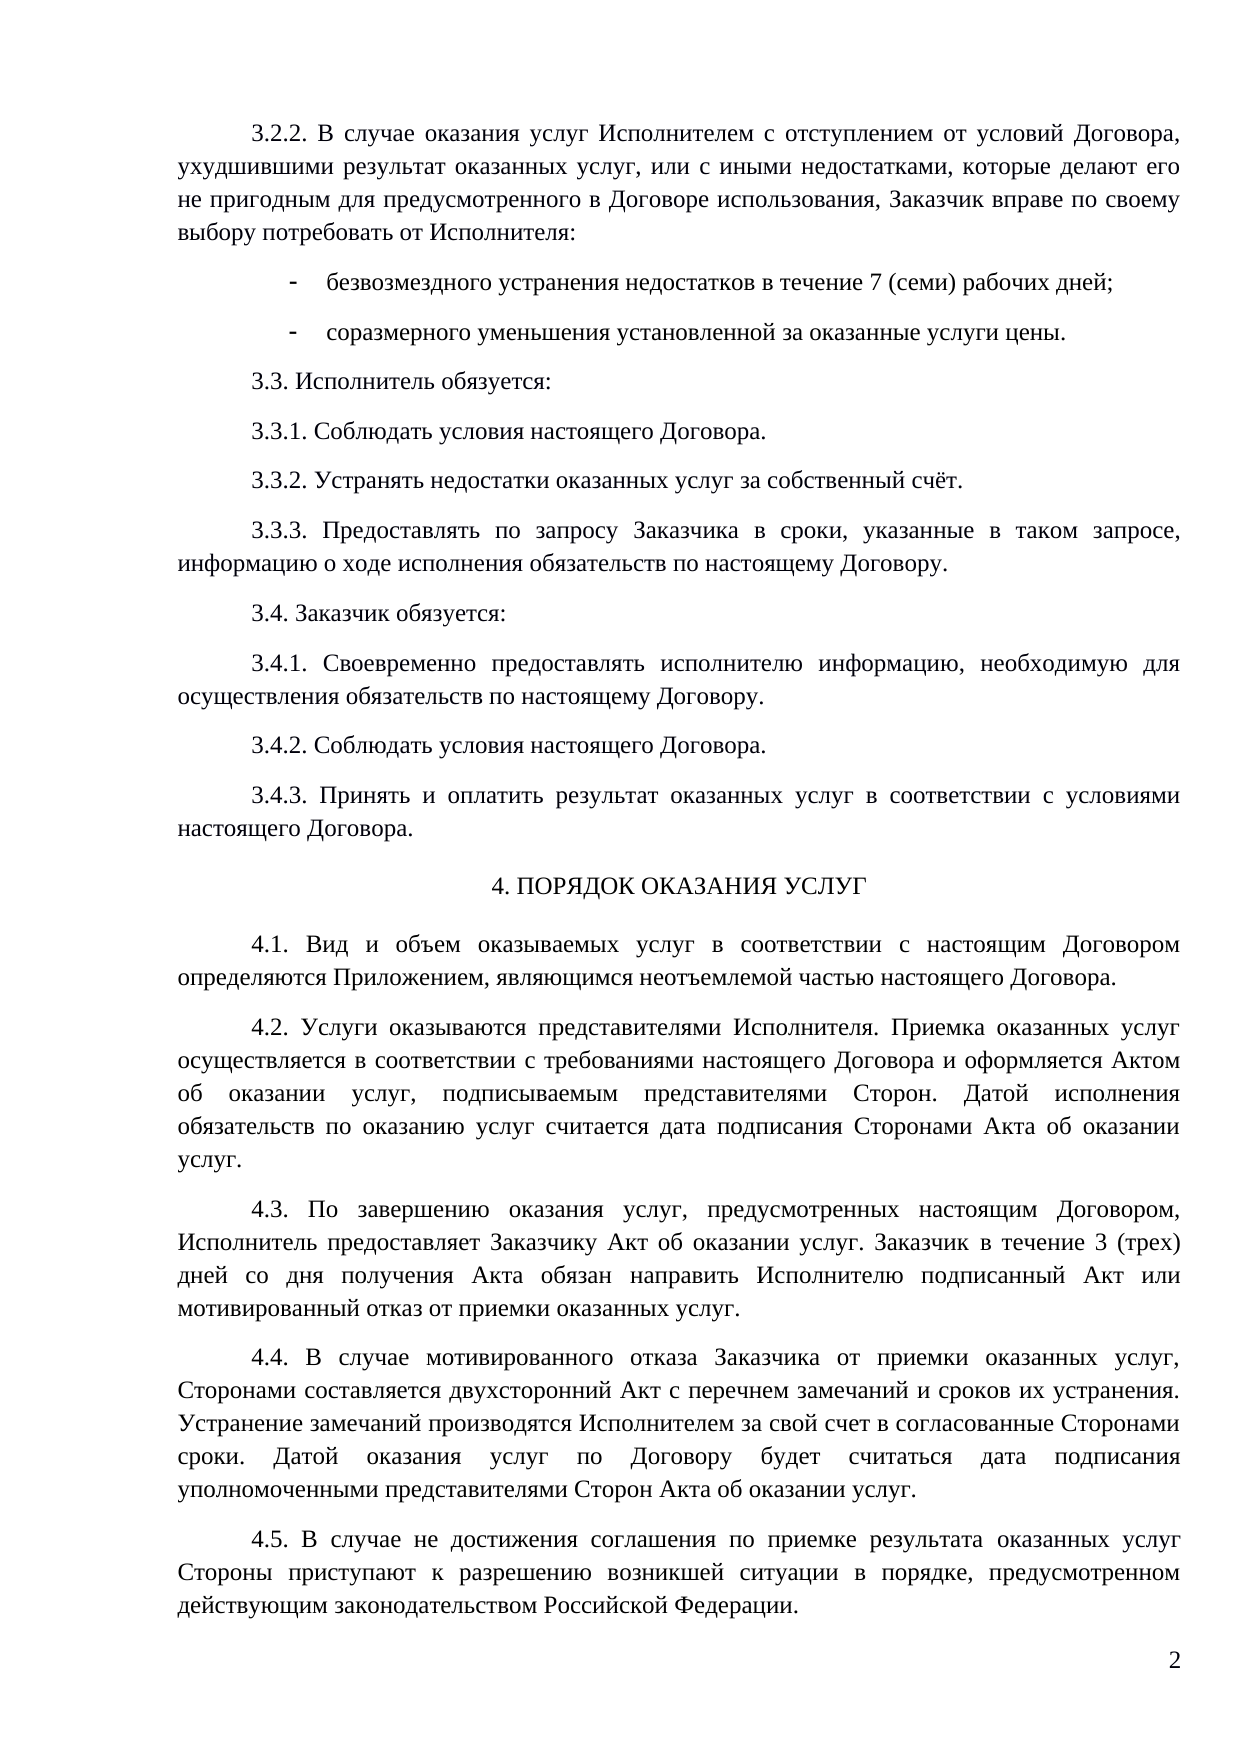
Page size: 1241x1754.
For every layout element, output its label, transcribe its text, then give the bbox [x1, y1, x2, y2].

text 4.5. В случае не достижения соглашения по приемке результата оказанных услуг Стороны приступают к разрешению возникшей ситуации в порядке, предусмотренном действующим законодательством Российской Федерации. [177, 1524, 1181, 1619]
text 3.4.3. Принять и оплатить результат оказанных услуг в соответствии с условиями настоящего Договора. [177, 780, 1181, 842]
text 3.4.1. Своевременно предоставлять исполнителю информацию, необходимую для осуществления обязательств по настоящему Договору. [177, 648, 1181, 709]
text 4. ПОРЯДОК ОКАЗАНИЯ УСЛУГ [177, 871, 1181, 900]
text 4.3. По завершению оказания услуг, предусмотренных настоящим Договором, Исполнитель предоставляет Заказчику Акт об оказании услуг. Заказчик в течение 3 (трех) дней со дня получения Акта обязан направить Исполнителю подписанный Акт или мотивированный отказ от приемки оказанных услуг. [177, 1194, 1181, 1321]
text 3.4. Заказчик обязуется: [177, 598, 1181, 627]
text 3.2.2. В случае оказания услуг Исполнителем с отступлением от условий Договора, ухудшившими результат оказанных услуг, или с иными недостатками, которые делают его не пригодным для предусмотренного в Договоре использования, Заказчик вправе по своему выбору потребовать от Исполнителя: [177, 118, 1181, 246]
text 3.3. Исполнитель обязуется: [177, 366, 1181, 395]
text 3.4.2. Соблюдать условия настоящего Договора. [177, 730, 1181, 759]
text 4.4. В случае мотивированного отказа Заказчика от приемки оказанных услуг, Сторонами составляется двухсторонний Акт с перечнем замечаний и сроков их устранения. Устранение замечаний производятся Исполнителем за свой счет в согласованные Сторонами сроки. Датой оказания услуг по Договору будет считаться дата подписания уполномоченными представителями Сторон Акта об оказании услуг. [177, 1342, 1181, 1503]
text 4.2. Услуги оказываются представителями Исполнителя. Приемка оказанных услуг осуществляется в соответствии с требованиями настоящего Договора и оформляется Актом об оказании услуг, подписываемым представителями Сторон. Датой исполнения обязательств по оказанию услуг считается дата подписания Сторонами Акта об оказании услуг. [177, 1012, 1181, 1173]
text 3.3.3. Предоставлять по запросу Заказчика в сроки, указанные в таком запросе, информацию о ходе исполнения обязательств по настоящему Договору. [177, 515, 1181, 577]
list соразмерного уменьшения установленной за оказанные услуги цены. [288, 317, 1181, 345]
text 3.3.2. Устранять недостатки оказанных услуг за собственный счёт. [177, 466, 1181, 494]
text 3.3.1. Соблюдать условия настоящего Договора. [177, 416, 1181, 445]
text 4.1. Вид и объем оказываемых услуг в соответствии с настоящим Договором определяются Приложением, являющимся неотъемлемой частью настоящего Договора. [177, 929, 1181, 991]
list безвозмездного устранения недостатков в течение 7 (семи) рабочих дней; [289, 267, 1181, 296]
